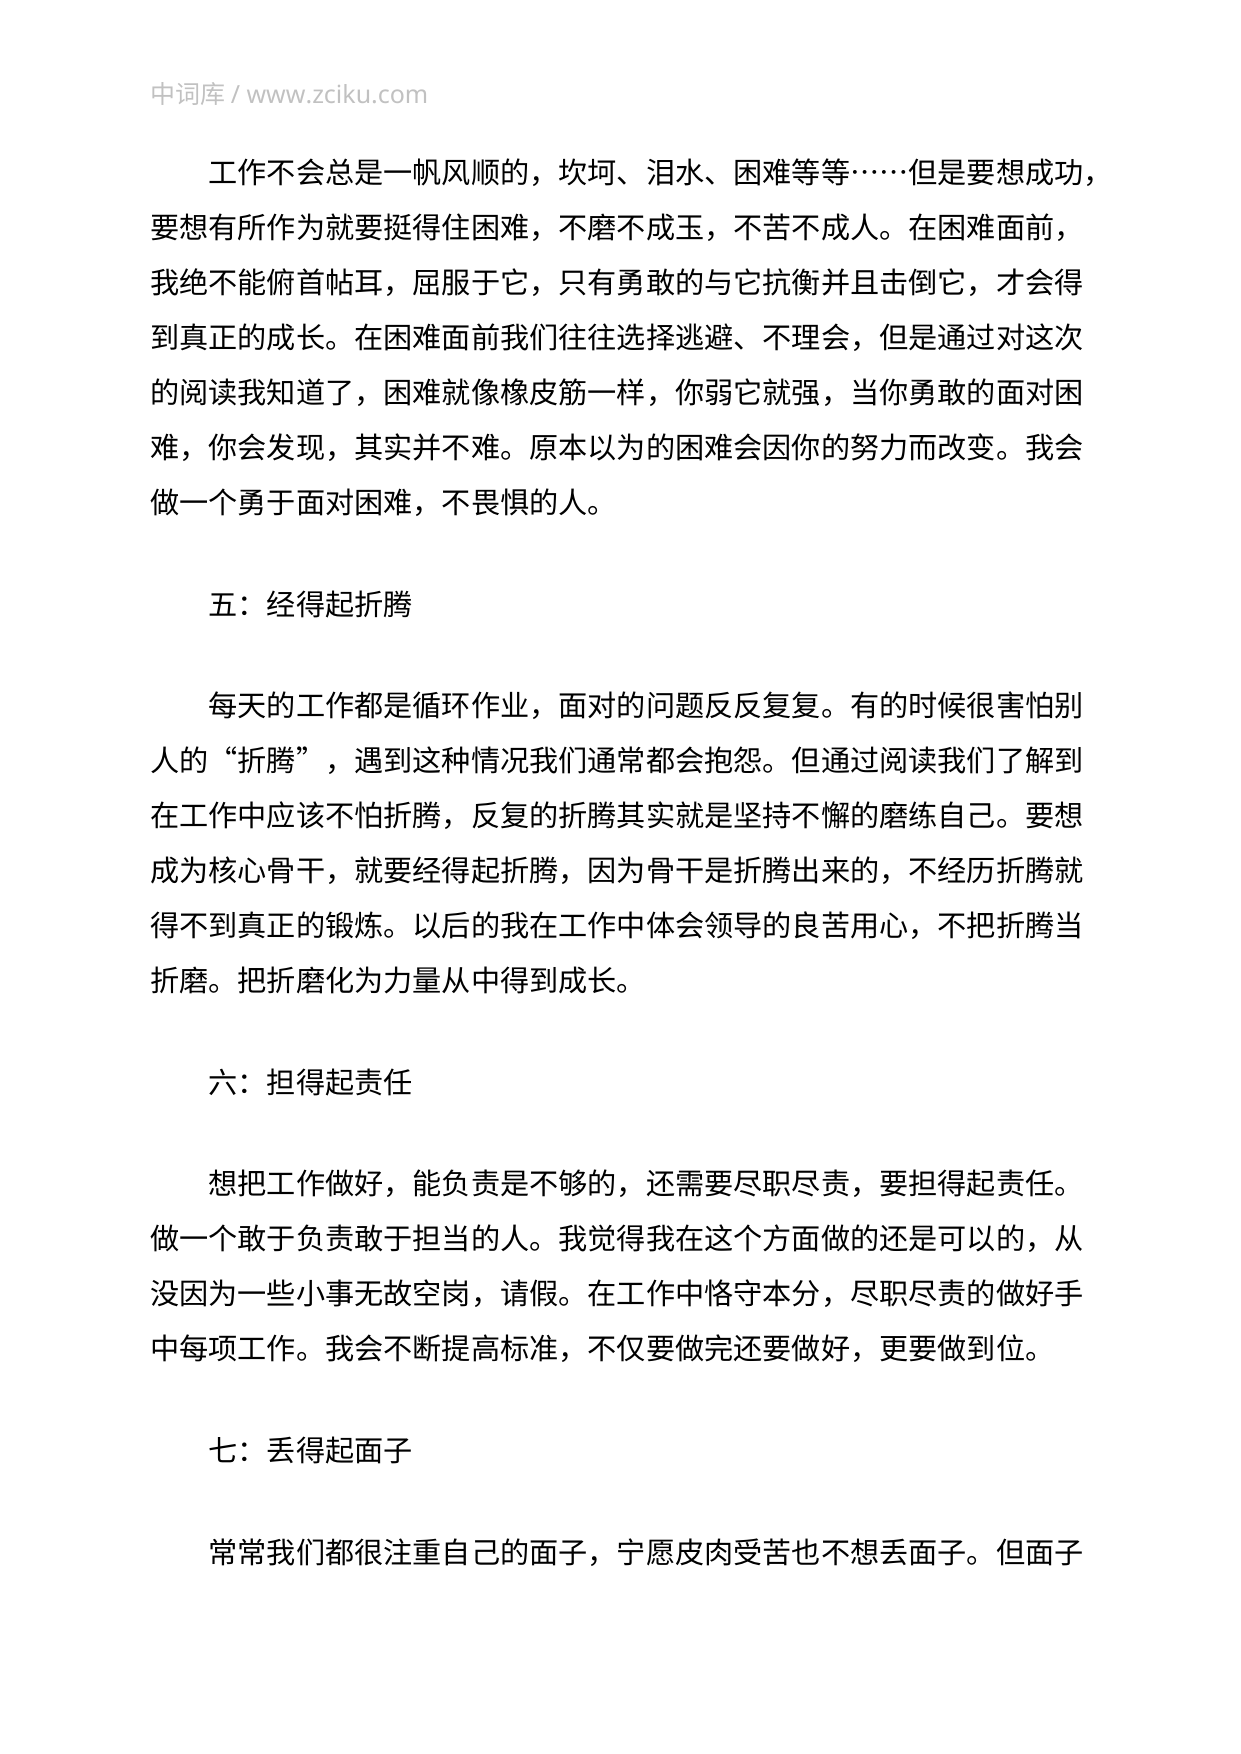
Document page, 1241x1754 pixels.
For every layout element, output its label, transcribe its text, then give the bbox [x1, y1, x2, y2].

text 五：经得起折腾 [150, 581, 1090, 623]
text 每天的工作都是循环作业，面对的问题反反复复。有的时候很害怕别人的“折腾”，遇到这种情况我们通常都会抱怨。但通过阅读我们了解到在工作中应该不怕折腾，反复的折腾其实就是坚持不懈的磨练自己。要想成为核心骨干，就要经得起折腾，因为骨干是折腾出来的，不经历折腾就得不到真正的锻炼。以后的我在工作中体会领导的良苦用心，不把折腾当折磨。把折磨化为力量从中得到成长。 [150, 683, 1090, 1000]
text 七：丢得起面子 [150, 1427, 1090, 1470]
text 想把工作做好，能负责是不够的，还需要尽职尽责，要担得起责任。做一个敢于负责敢于担当的人。我觉得我在这个方面做的还是可以的，从没因为一些小事无故空岗，请假。在工作中恪守本分，尽职尽责的做好手中每项工作。我会不断提高标准，不仅要做完还要做好，更要做到位。 [150, 1161, 1090, 1368]
text 工作不会总是一帆风顺的，坎坷、泪水、困难等等……但是要想成功，要想有所作为就要挺得住困难，不磨不成玉，不苦不成人。在困难面前，我绝不能俯首帖耳，屈服于它，只有勇敢的与它抗衡并且击倒它，才会得到真正的成长。在困难面前我们往往选择逃避、不理会，但是通过对这次的阅读我知道了，困难就像橡皮筋一样，你弱它就强，当你勇敢的面对困难，你会发现，其实并不难。原本以为的困难会因你的努力而改变。我会做一个勇于面对困难，不畏惧的人。 [150, 150, 1090, 522]
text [150, 1529, 1090, 1571]
text 六：担得起责任 [150, 1059, 1090, 1101]
